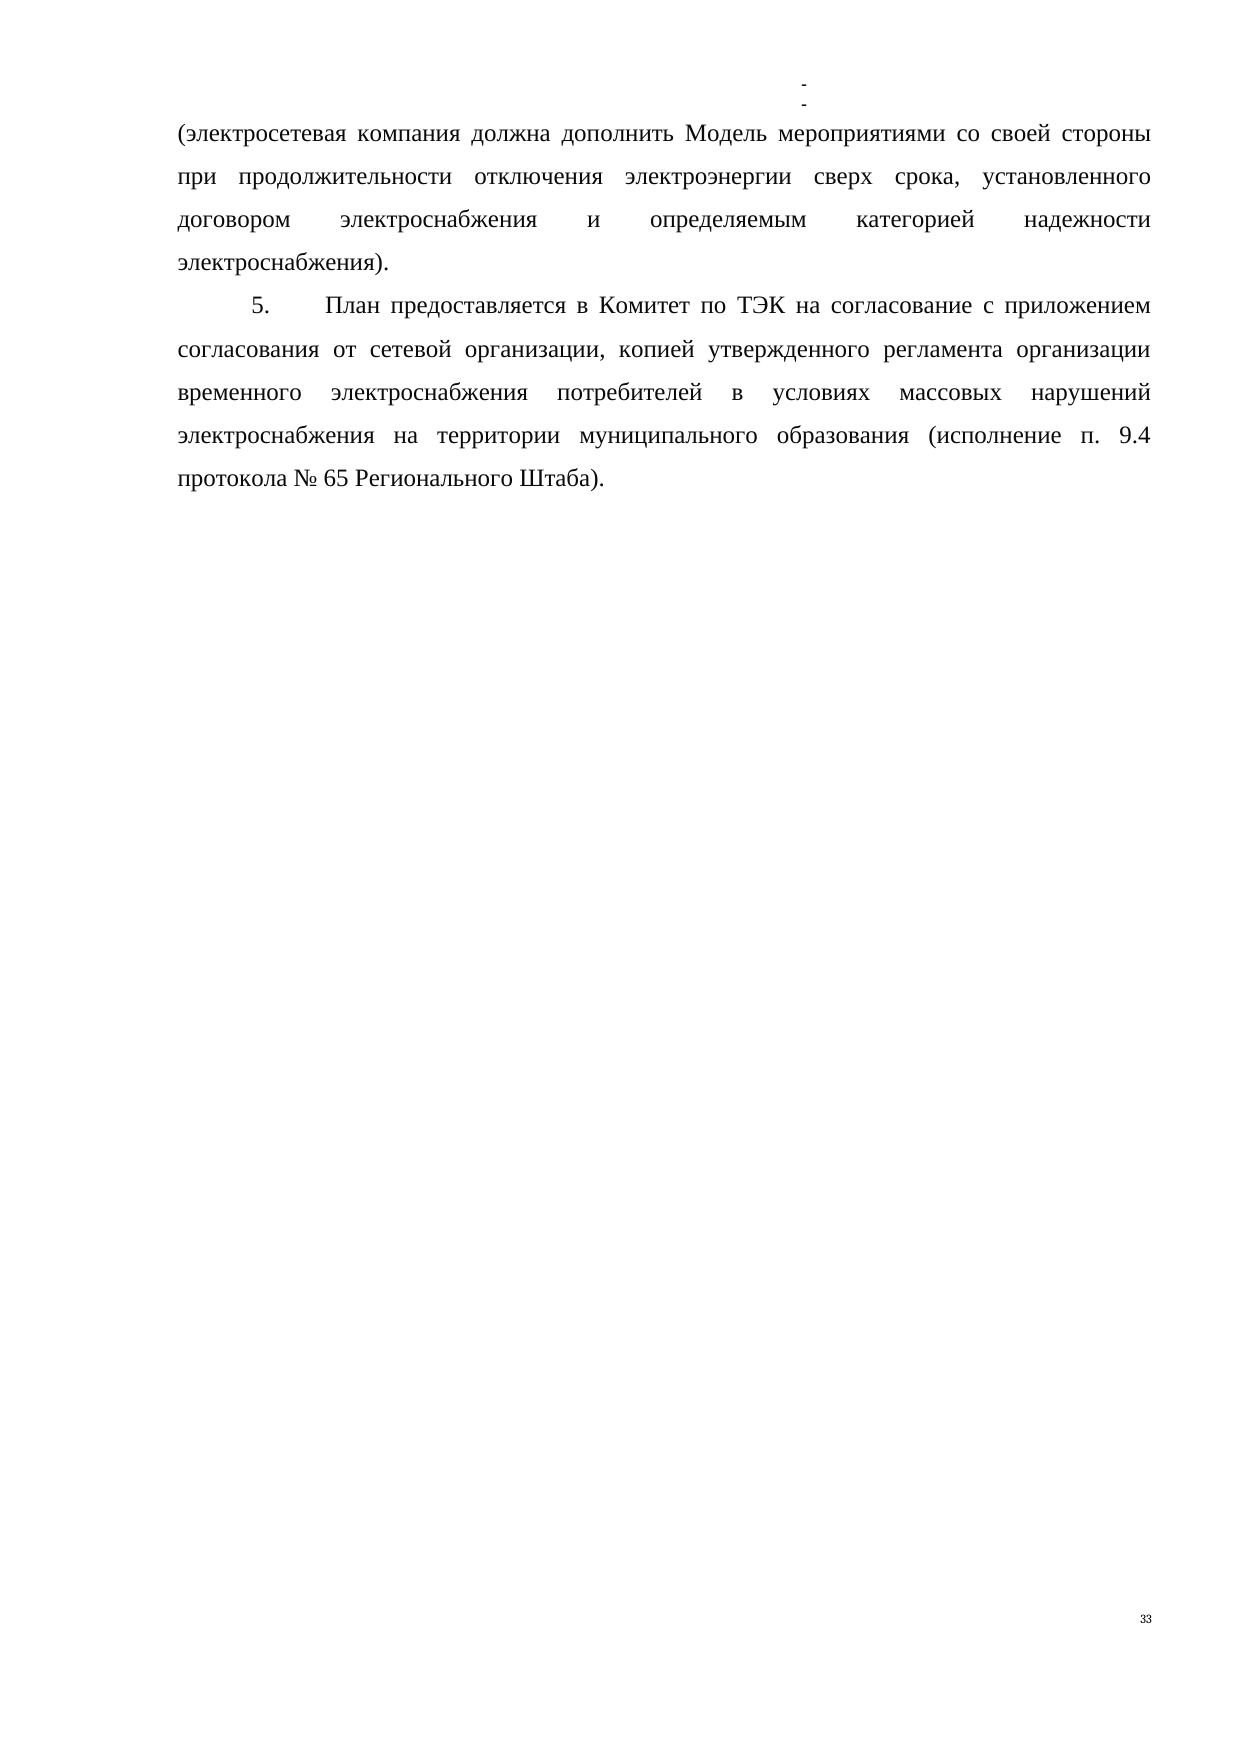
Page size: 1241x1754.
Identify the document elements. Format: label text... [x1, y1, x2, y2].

text 5. План предоставляется в Комитет по ТЭК на согласование с приложением согласования от сетевой организации, копией утвержденного регламента организации временного электроснабжения потребителей в условиях массовых нарушений электроснабжения на территории муниципального образования (исполнение п. 9.4 протокола № 65 Регионального Штаба). [177, 291, 1152, 492]
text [177, 118, 1152, 276]
